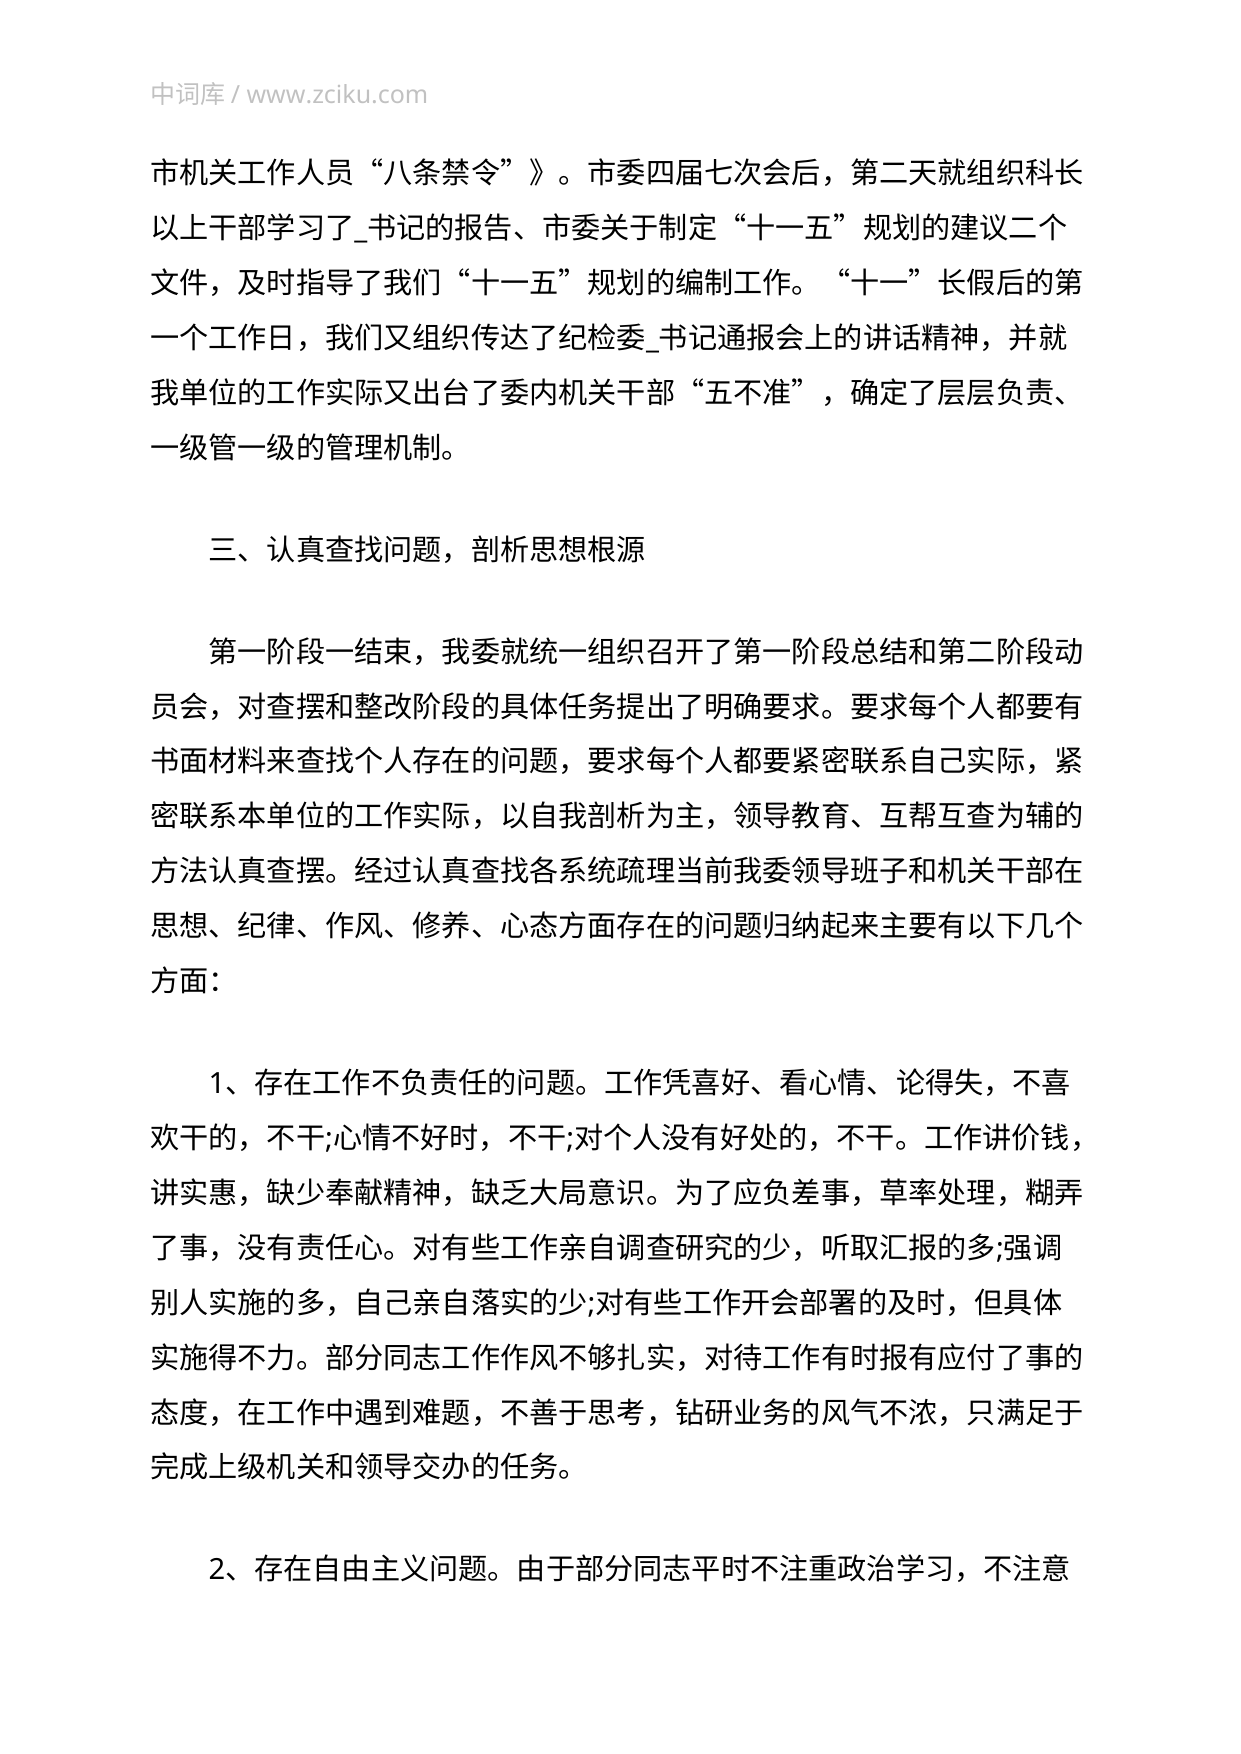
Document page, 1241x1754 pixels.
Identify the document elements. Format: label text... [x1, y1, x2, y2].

text 1、存在工作不负责任的问题。工作凭喜好、看心情、论得失，不喜欢干的，不干;心情不好时，不干;对个人没有好处的，不干。工作讲价钱，讲实惠，缺少奉献精神，缺乏大局意识。为了应负差事，草率处理，糊弄了事，没有责任心。对有些工作亲自调查研究的少，听取汇报的多;强调别人实施的多，自己亲自落实的少;对有些工作开会部署的及时，但具体实施得不力。部分同志工作作风不够扎实，对待工作有时报有应付了事的态度，在工作中遇到难题，不善于思考，钻研业务的风气不浓，只满足于完成上级机关和领导交办的任务。 [150, 1059, 1090, 1486]
text 第一阶段一结束，我委就统一组织召开了第一阶段总结和第二阶段动员会，对查摆和整改阶段的具体任务提出了明确要求。要求每个人都要有书面材料来查找个人存在的问题，要求每个人都要紧密联系自己实际，紧密联系本单位的工作实际，以自我剖析为主，领导教育、互帮互查为辅的方法认真查摆。经过认真查找各系统疏理当前我委领导班子和机关干部在思想、纪律、作风、修养、心态方面存在的问题归纳起来主要有以下几个方面： [150, 628, 1090, 1000]
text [150, 1546, 1090, 1588]
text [150, 150, 1090, 467]
text 三、认真查找问题，剖析思想根源 [150, 526, 1090, 569]
